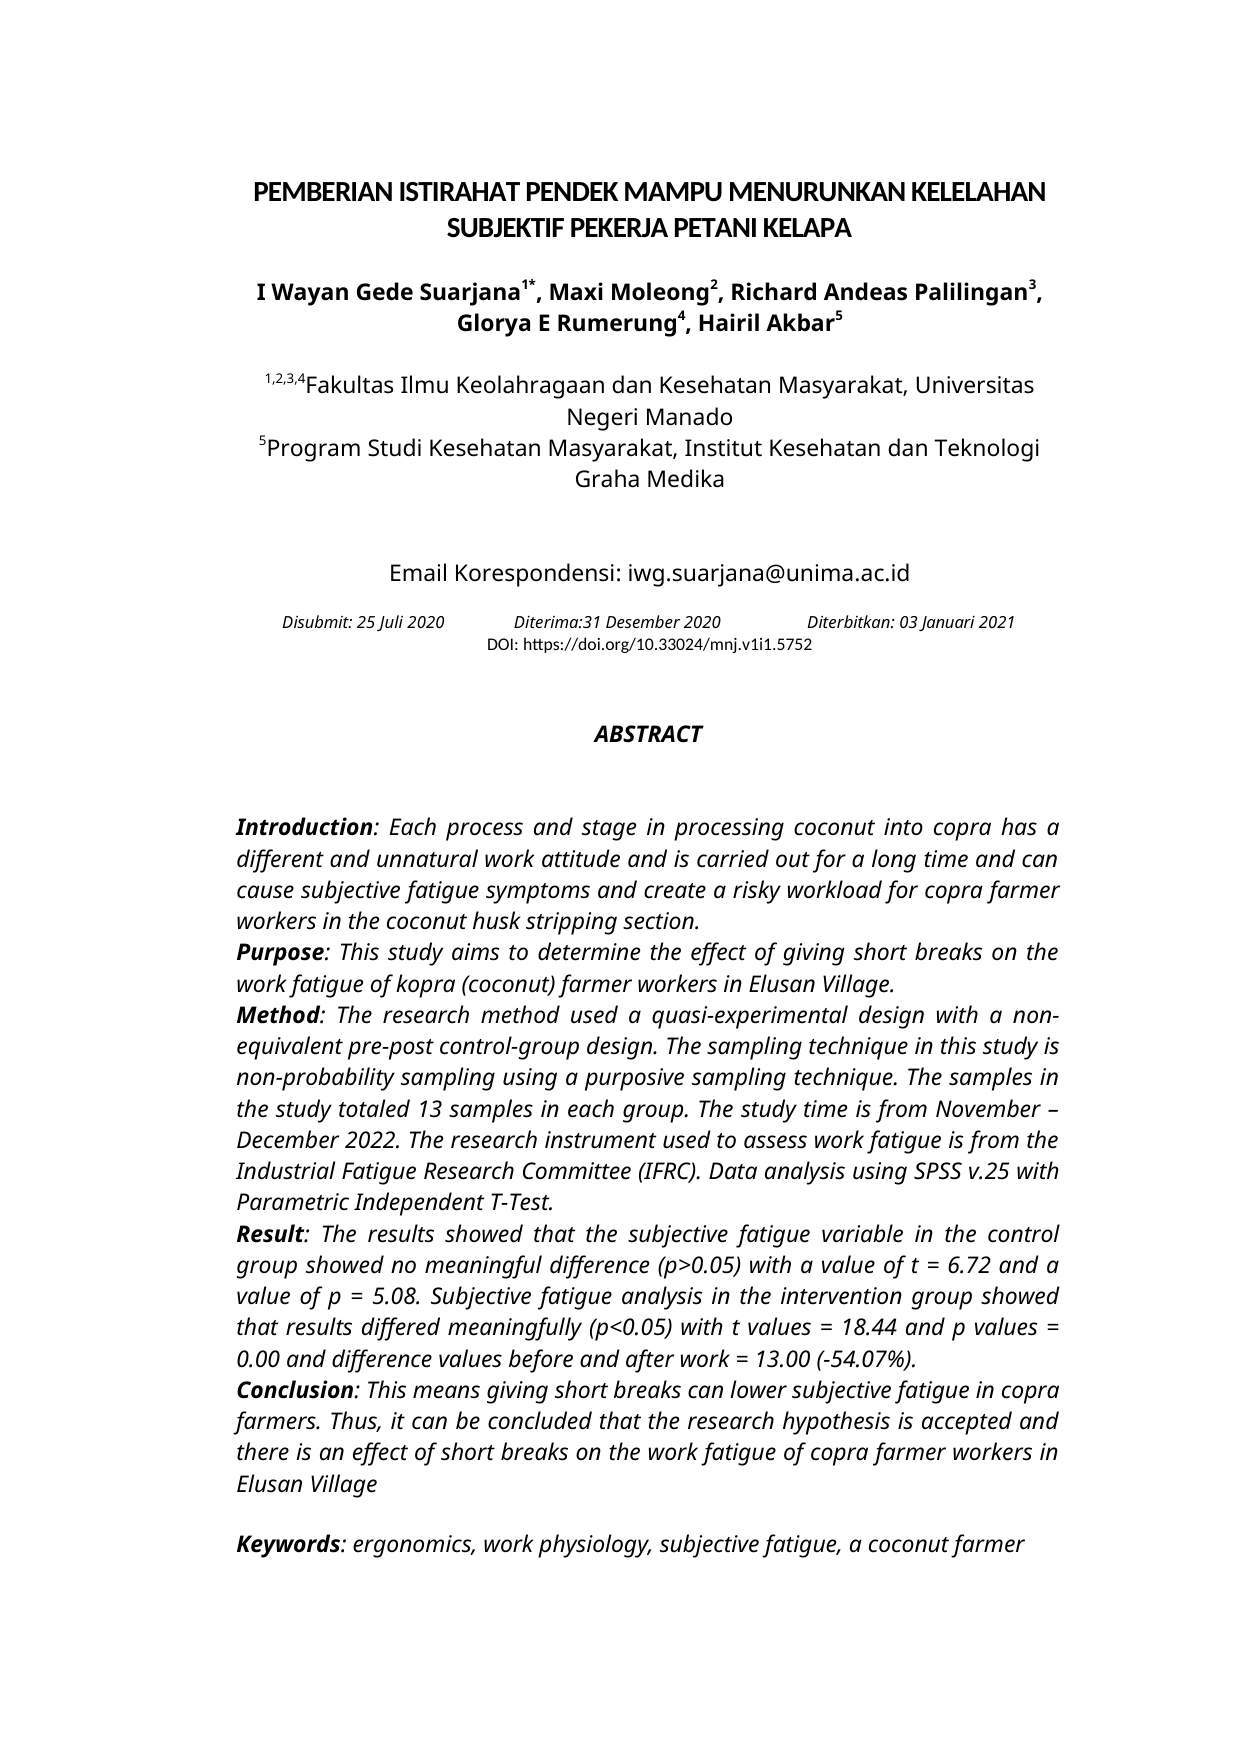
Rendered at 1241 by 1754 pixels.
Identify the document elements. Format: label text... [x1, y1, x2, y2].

text PEMBERIAN ISTIRAHAT PENDEK MAMPU MENURUNKAN KELELAHAN SUBJEKTIF PEKERJA PETANI KELAPA [236, 173, 1063, 244]
text Introduction: Each process and stage in processing coconut into copra has a different and unnatural work attitude and is carried out for a long time and can cause subjective fatigue symptoms and create a risky workload for copra farmer workers in the coconut husk stripping section. [236, 811, 1063, 936]
text Keywords: ergonomics, work physiology, subjective fatigue, a coconut farmer [236, 1528, 1063, 1559]
text Purpose: This study aims to determine the effect of giving short breaks on the work fatigue of kopra (coconut) farmer workers in Elusan Village. [236, 936, 1063, 999]
text Conclusion: This means giving short breaks can lower subjective fatigue in copra farmers. Thus, it can be concluded that the research hypothesis is accepted and there is an effect of short breaks on the work fatigue of copra farmer workers in Elusan Village [236, 1374, 1063, 1499]
text ABSTRACT [236, 718, 1063, 749]
text Disubmit: 25 Juli 2020 Diterima:31 Desember 2020 Diterbitkan: 03 Januari 2021 [236, 611, 1063, 633]
text Result: The results showed that the subjective fatigue variable in the control group showed no meaningful difference (p>0.05) with a value of t = 6.72 and a value of p = 5.08. Subjective fatigue analysis in the intervention group showed that results differed meaningfully (p<0.05) with t values = 18.44 and p values = 0.00 and difference values before and after work = 13.00 (-54.07%). [236, 1218, 1063, 1374]
text I Wayan Gede Suarjana1*, Maxi Moleong2, Richard Andeas Palilingan3, Glorya E Rumerung4, Hairil Akbar5 [236, 276, 1063, 338]
list 5Program Studi Kesehatan Masyarakat, Institut Kesehatan dan Teknologi Graha Medika [236, 432, 1063, 494]
text Method: The research method used a quasi-experimental design with a non-equivalent pre-post control-group design. The sampling technique in this study is non-probability sampling using a purposive sampling technique. The samples in the study totaled 13 samples in each group. The study time is from November – December 2022. The research instrument used to assess work fatigue is from the Industrial Fatigue Research Committee (IFRC). Data analysis using SPSS v.25 with Parametric Independent T-Test. [236, 999, 1063, 1218]
list 1,2,3,4Fakultas Ilmu Keolahragaan dan Kesehatan Masyarakat, Universitas Negeri Manado [236, 369, 1063, 432]
text DOI: https://doi.org/10.33024/mnj.v1i1.5752 [236, 633, 1063, 655]
list Email Korespondensi: iwg.suarjana@unima.ac.id [236, 557, 1063, 588]
